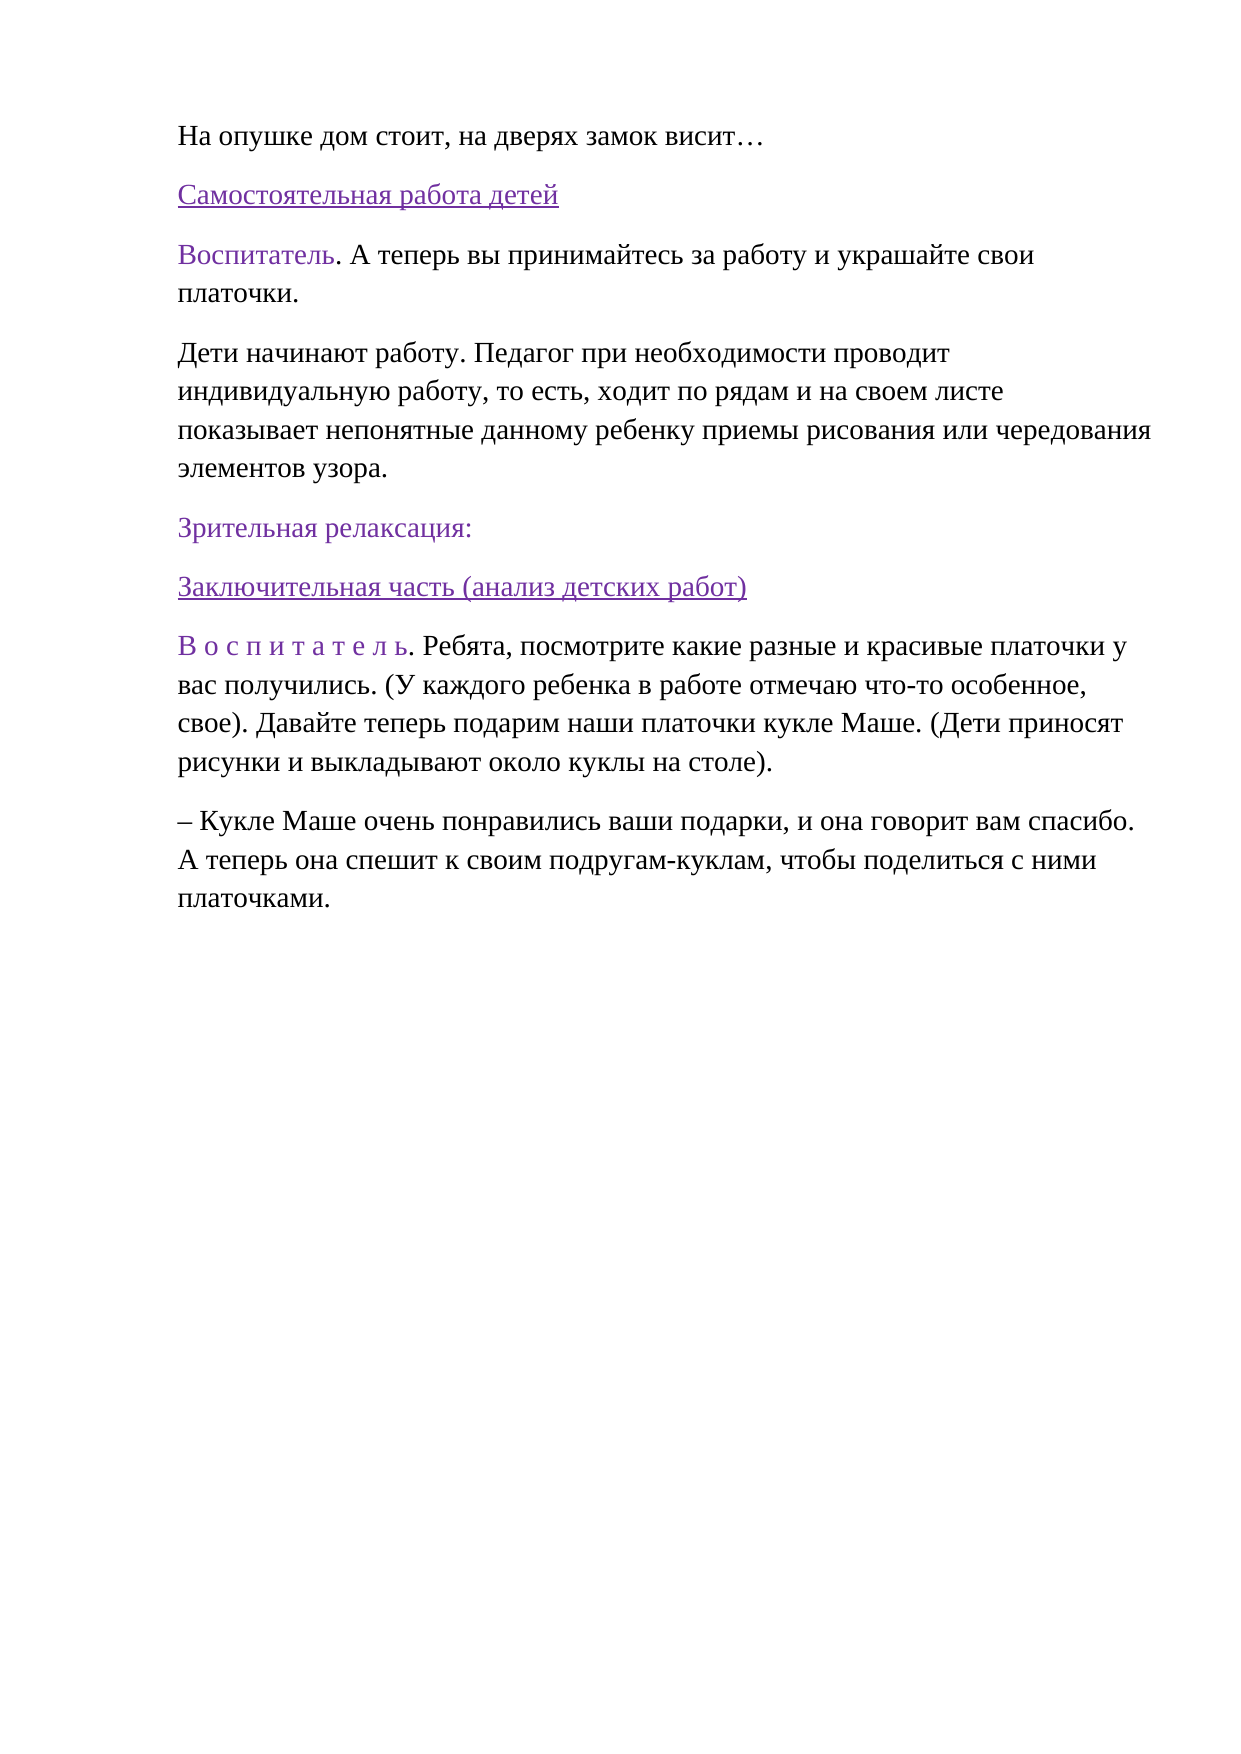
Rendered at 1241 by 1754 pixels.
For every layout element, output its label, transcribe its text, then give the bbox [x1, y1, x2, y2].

text Заключительная часть (анализ детских работ) [177, 569, 1152, 603]
text Зрительная релаксация: [177, 510, 1152, 543]
text На опушке дом стоит, на дверях замок висит… [177, 118, 1152, 152]
text Дети начинают работу. Педагог при необходимости проводит индивидуальную работу, то есть, ходит по рядам и на своем листе показывает непонятные данному ребенку приемы рисования или чередования элементов узора. [177, 335, 1152, 484]
text – Кукле Маше очень понравились ваши подарки, и она говорит вам спасибо. А теперь она спешит к своим подругам-куклам, чтобы поделиться с ними платочками. [177, 803, 1152, 914]
text Воспитатель. А теперь вы принимайтесь за работу и украшайте свои платочки. [177, 237, 1152, 309]
text Самостоятельная работа детей [177, 177, 1152, 211]
text В о с п и т а т е л ь. Ребята, посмотрите какие разные и красивые платочки у вас получились. (У каждого ребенка в работе отмечаю что-то особенное, свое). Давайте теперь подарим наши платочки кукле Маше. (Дети приносят рисунки и выкладывают около куклы на столе). [177, 628, 1152, 778]
